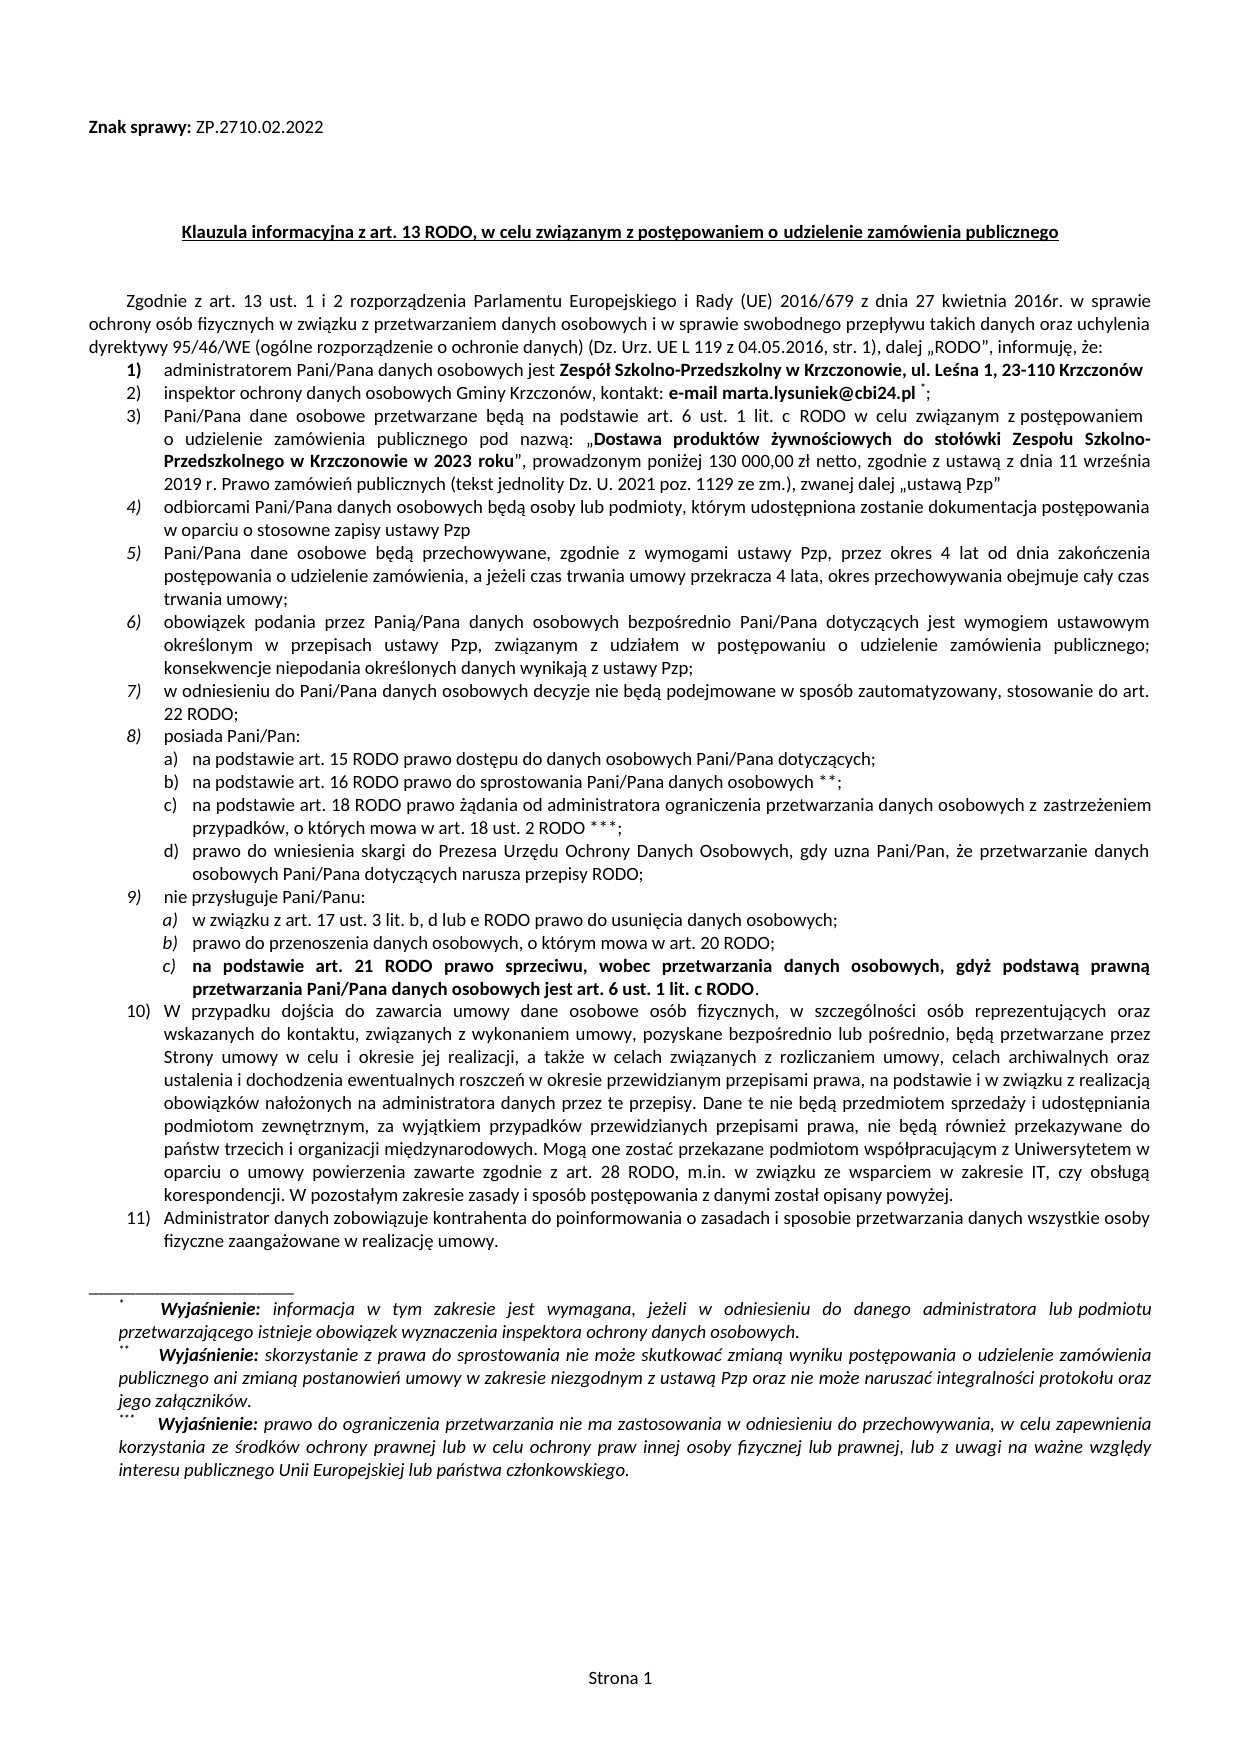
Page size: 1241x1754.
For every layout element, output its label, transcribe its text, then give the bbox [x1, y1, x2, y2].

list w odniesieniu do Pani/Pana danych osobowych decyzje nie będą podejmowane w sposób zautomatyzowany, stosowanie do art. 22 RODO; [126, 679, 1152, 724]
text ______________________ [89, 1274, 1152, 1297]
text ** Wyjaśnienie: skorzystanie z prawa do sprostowania nie może skutkować zmianą wyniku postępowania o udzielenie zamówienia publicznego ani zmianą postanowień umowy w zakresie niezgodnym z ustawą Pzp oraz nie może naruszać integralności protokołu oraz jego załączników. [118, 1343, 1152, 1412]
list nie przysługuje Pani/Panu: [126, 885, 1152, 908]
list administratorem Pani/Pana danych osobowych jest Zespół Szkolno-Przedszkolny w Krzczonowie, ul. Leśna 1, 23-110 Krzczonów [126, 358, 1152, 381]
list posiada Pani/Pan: [126, 724, 1152, 747]
list prawo do wniesienia skargi do Prezesa Urzędu Ochrony Danych Osobowych, gdy uzna Pani/Pan, że przetwarzanie danych osobowych Pani/Pana dotyczących narusza przepisy RODO; [164, 839, 1152, 885]
list prawo do przenoszenia danych osobowych, o którym mowa w art. 20 RODO; [162, 931, 1152, 954]
text Zgodnie z art. 13 ust. 1 i 2 rozporządzenia Parlamentu Europejskiego i Rady (UE) 2016/679 z dnia 27 kwietnia 2016r. w sprawie ochrony osób fizycznych w związku z przetwarzaniem danych osobowych i w sprawie swobodnego przepływu takich danych oraz uchylenia dyrektywy 95/46/WE (ogólne rozporządzenie o ochronie danych) (Dz. Urz. UE L 119 z 04.05.2016, str. 1), dalej „RODO”, informuję, że: [89, 289, 1152, 358]
list obowiązek podania przez Panią/Pana danych osobowych bezpośrednio Pani/Pana dotyczących jest wymogiem ustawowym określonym w przepisach ustawy Pzp, związanym z udziałem w postępowaniu o udzielenie zamówienia publicznego; konsekwencje niepodania określonych danych wynikają z ustawy Pzp; [126, 610, 1152, 679]
text * Wyjaśnienie: informacja w tym zakresie jest wymagana, jeżeli w odniesieniu do danego administratora lub podmiotu przetwarzającego istnieje obowiązek wyznaczenia inspektora ochrony danych osobowych. [118, 1297, 1152, 1343]
list na podstawie art. 16 RODO prawo do sprostowania Pani/Pana danych osobowych **; [164, 770, 1152, 793]
list W przypadku dojścia do zawarcia umowy dane osobowe osób fizycznych, w szczególności osób reprezentujących oraz wskazanych do kontaktu, związanych z wykonaniem umowy, pozyskane bezpośrednio lub pośrednio, będą przetwarzane przez Strony umowy w celu i okresie jej realizacji, a także w celach związanych z rozliczaniem umowy, celach archiwalnych oraz ustalenia i dochodzenia ewentualnych roszczeń w okresie przewidzianym przepisami prawa, na podstawie i w związku z realizacją obowiązków nałożonych na administratora danych przez te przepisy. Dane te nie będą przedmiotem sprzedaży i udostępniania podmiotom zewnętrznym, za wyjątkiem przypadków przewidzianych przepisami prawa, nie będą również przekazywane do państw trzecich i organizacji międzynarodowych. Mogą one zostać przekazane podmiotom współpracującym z Uniwersytetem w oparciu o umowy powierzenia zawarte zgodnie z art. 28 RODO, m.in. w związku ze wsparciem w zakresie IT, czy obsługą korespondencji. W pozostałym zakresie zasady i sposób postępowania z danymi został opisany powyżej. [126, 999, 1152, 1206]
list Pani/Pana dane osobowe przetwarzane będą na podstawie art. 6 ust. 1 lit. c RODO w celu związanym z postępowaniem o udzielenie zamówienia publicznego pod nazwą: „Dostawa produktów żywnościowych do stołówki Zespołu Szkolno-Przedszkolnego w Krzczonowie w 2023 roku”, prowadzonym poniżej 130 000,00 zł netto, zgodnie z ustawą z dnia 11 września 2019 r. Prawo zamówień publicznych (tekst jednolity Dz. U. 2021 poz. 1129 ze zm.), zwanej dalej „ustawą Pzp” [126, 404, 1152, 495]
list w związku z art. 17 ust. 3 lit. b, d lub e RODO prawo do usunięcia danych osobowych; [162, 908, 1152, 931]
text Znak sprawy: ZP.2710.02.2022 [89, 115, 1152, 138]
list odbiorcami Pani/Pana danych osobowych będą osoby lub podmioty, którym udostępniona zostanie dokumentacja postępowania w oparciu o stosowne zapisy ustawy Pzp [126, 495, 1152, 541]
text *** Wyjaśnienie: prawo do ograniczenia przetwarzania nie ma zastosowania w odniesieniu do przechowywania, w celu zapewnienia korzystania ze środków ochrony prawnej lub w celu ochrony praw innej osoby fizycznej lub prawnej, lub z uwagi na ważne względy interesu publicznego Unii Europejskiej lub państwa członkowskiego. [118, 1412, 1152, 1481]
list Administrator danych zobowiązuje kontrahenta do poinformowania o zasadach i sposobie przetwarzania danych wszystkie osoby fizyczne zaangażowane w realizację umowy. [126, 1206, 1152, 1252]
list na podstawie art. 21 RODO prawo sprzeciwu, wobec przetwarzania danych osobowych, gdyż podstawą prawną przetwarzania Pani/Pana danych osobowych jest art. 6 ust. 1 lit. c RODO. [162, 954, 1152, 999]
list na podstawie art. 15 RODO prawo dostępu do danych osobowych Pani/Pana dotyczących; [164, 747, 1152, 770]
list na podstawie art. 18 RODO prawo żądania od administratora ograniczenia przetwarzania danych osobowych z zastrzeżeniem przypadków, o których mowa w art. 18 ust. 2 RODO ***; [164, 793, 1152, 839]
list inspektor ochrony danych osobowych Gminy Krzczonów, kontakt: e-mail marta.lysuniek@cbi24.pl *; [126, 381, 1152, 404]
text Klauzula informacyjna z art. 13 RODO, w celu związanym z postępowaniem o udzielenie zamówienia publicznego [89, 220, 1152, 243]
list Pani/Pana dane osobowe będą przechowywane, zgodnie z wymogami ustawy Pzp, przez okres 4 lat od dnia zakończenia postępowania o udzielenie zamówienia, a jeżeli czas trwania umowy przekracza 4 lata, okres przechowywania obejmuje cały czas trwania umowy; [126, 541, 1152, 610]
